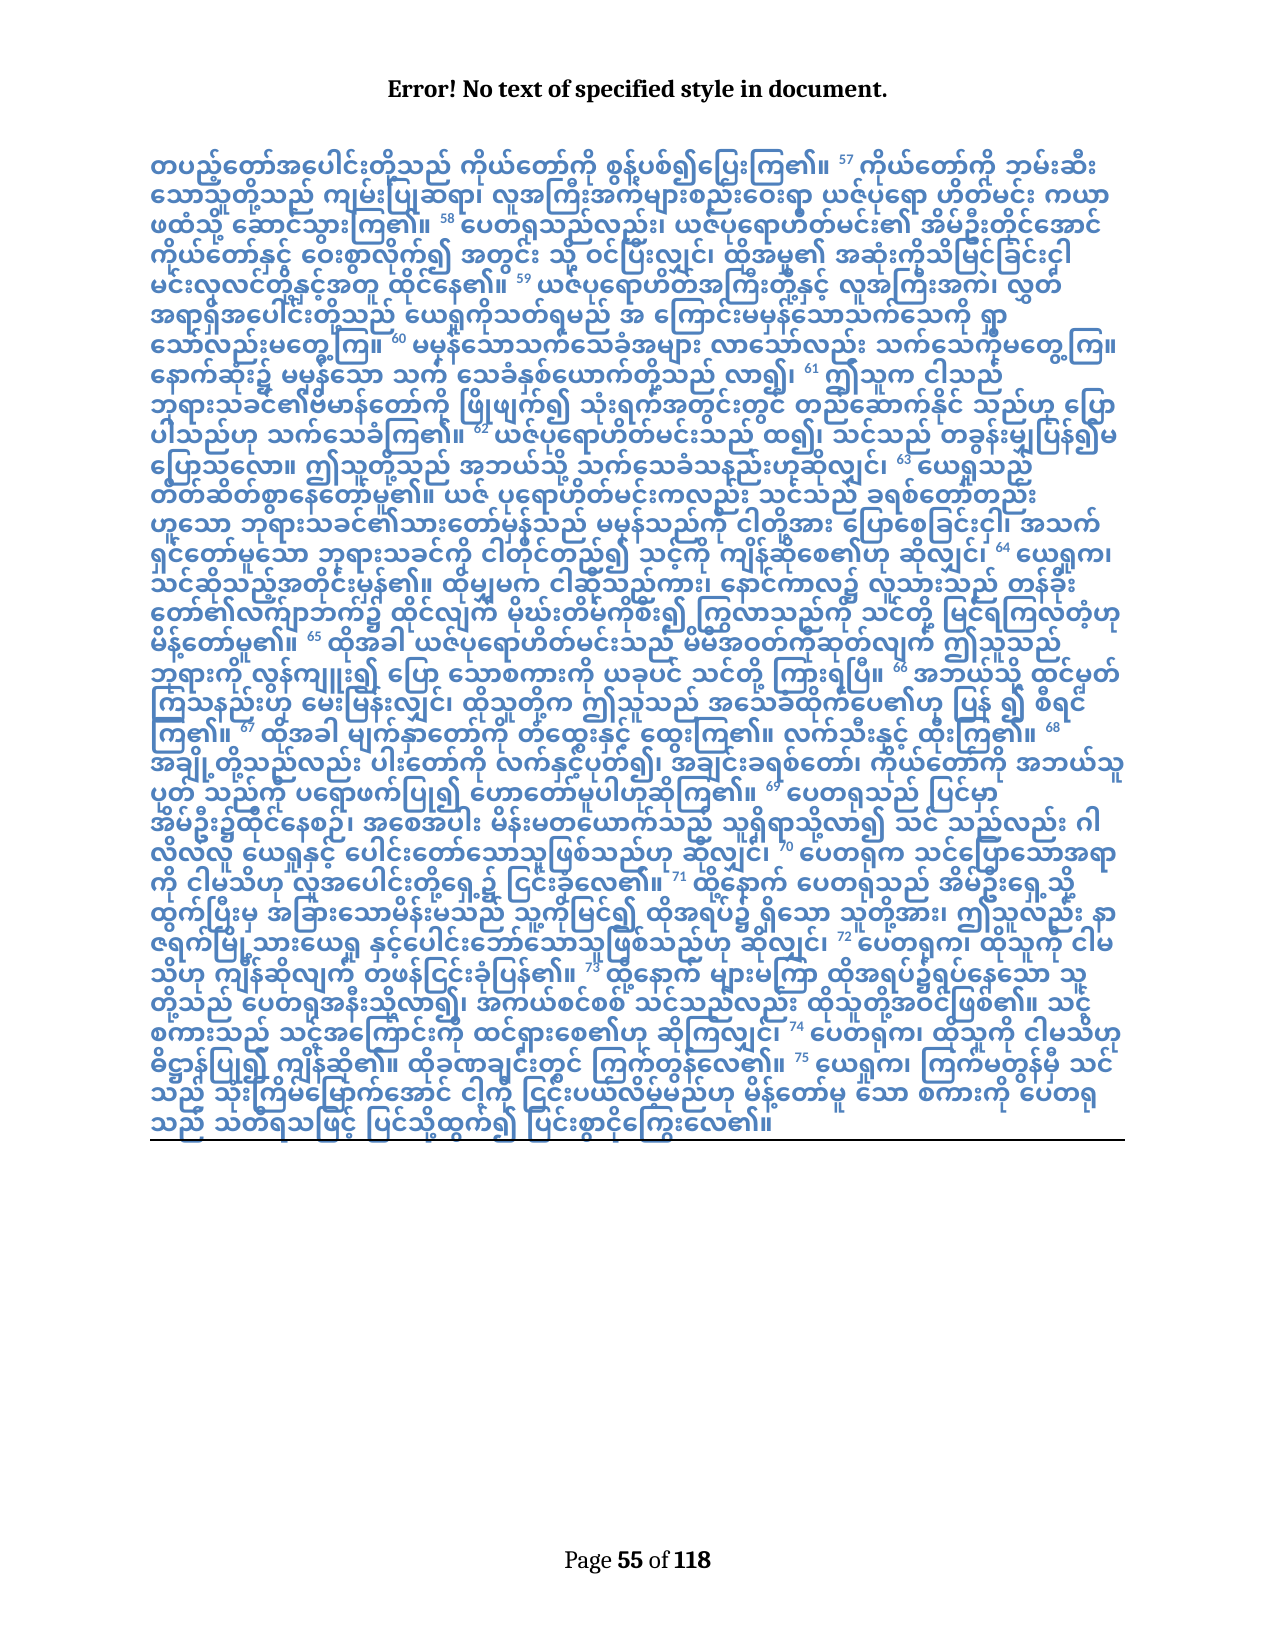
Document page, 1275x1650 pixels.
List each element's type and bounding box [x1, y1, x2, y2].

subtitle [150, 150, 1125, 1139]
